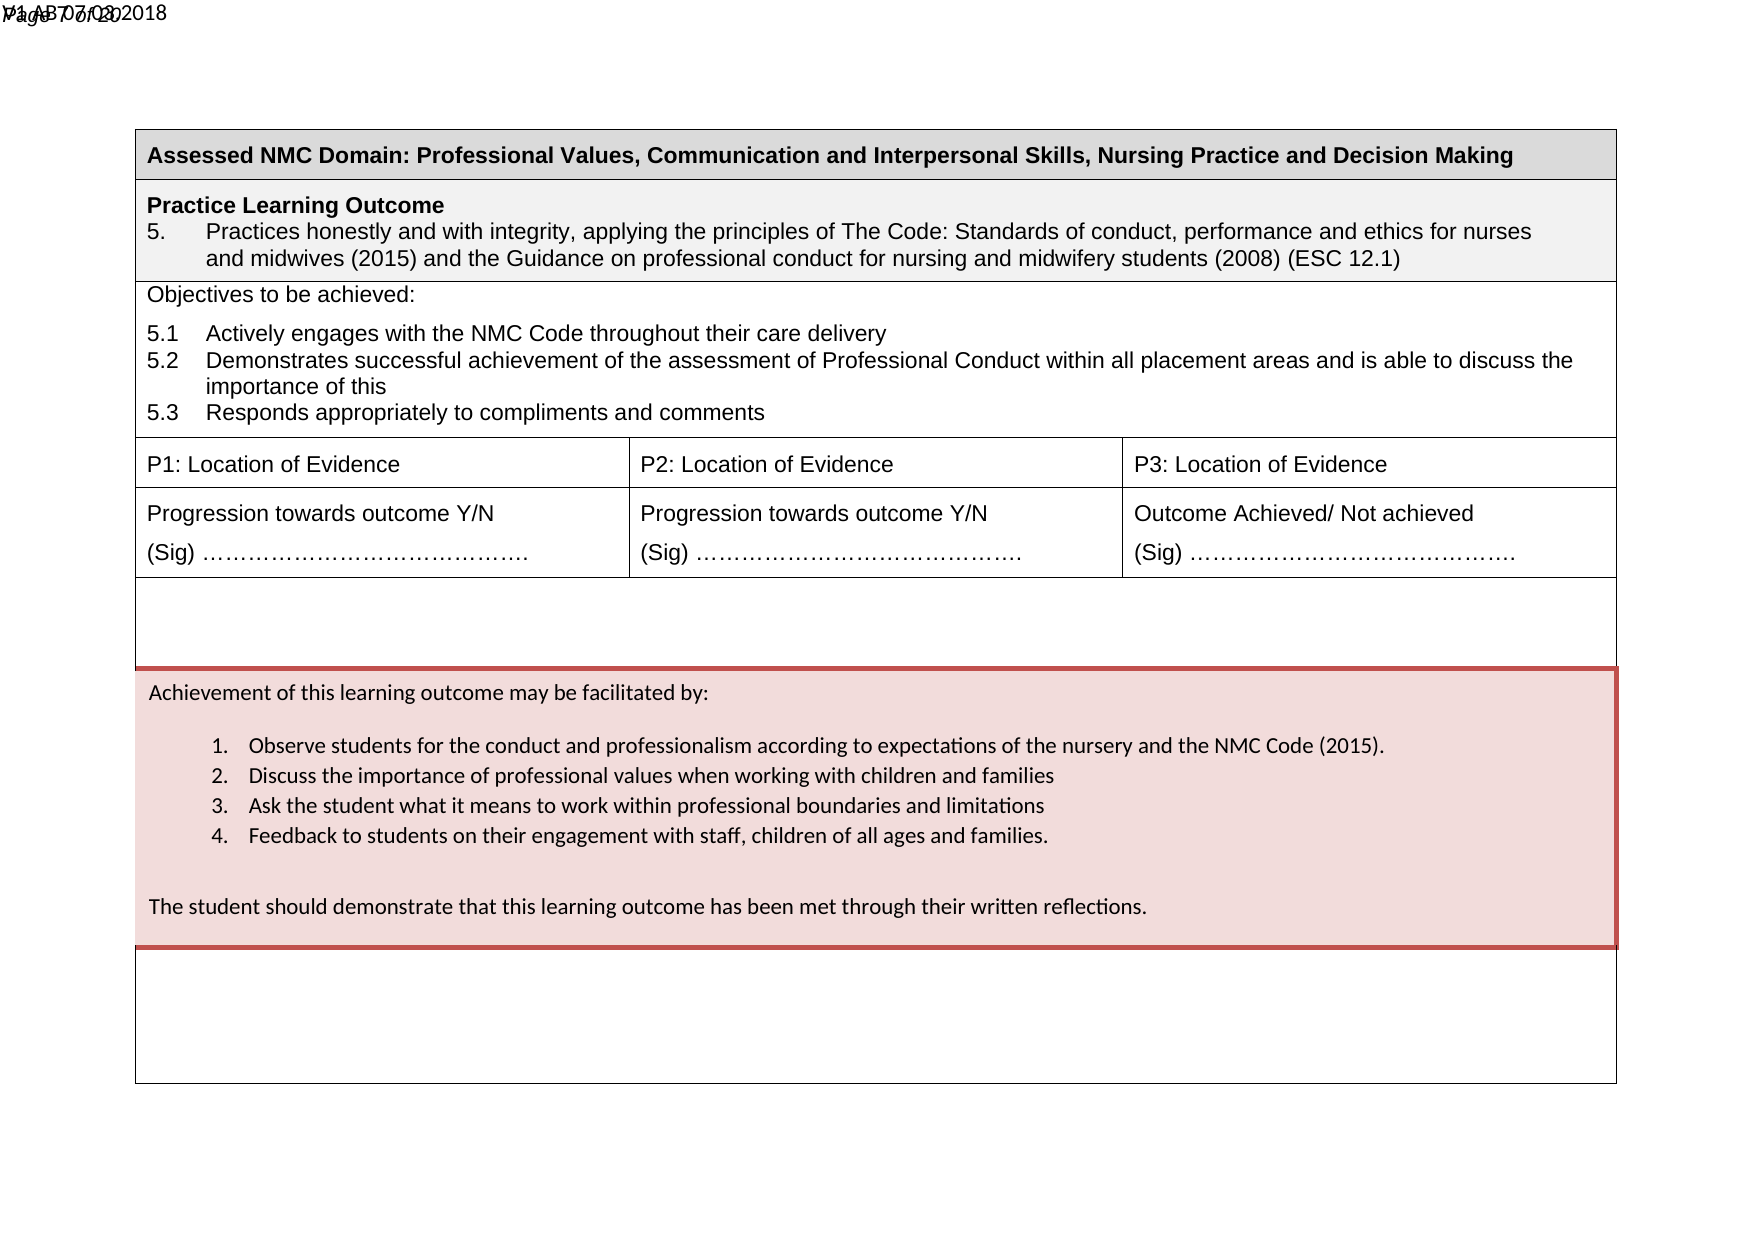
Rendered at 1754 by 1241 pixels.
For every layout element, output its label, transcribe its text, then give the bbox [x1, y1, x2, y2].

table_cell Progression towards outcome Y/N (Sig) ……………………………………. [136, 488, 629, 577]
table_cell [136, 578, 1616, 666]
table_cell [136, 950, 1616, 1083]
table_cell Progression towards outcome Y/N (Sig) ……………………………………. [630, 488, 1122, 577]
table_cell P3: Location of Evidence [1123, 438, 1616, 487]
table_cell Achievement of this learning outcome may be facilitated by: Observe students for the conduct and professionalism according to expectations of the nursery and the NMC Code (2015). Discuss the importance of professional values when working with children and families Ask the student what it means to work within professional boundaries and limitations Feedback to students on their engagement with staff, children of all ages and families. The student should demonstrate that this learning outcome has been met through their written reflections. [135, 671, 1614, 945]
table_cell Objectives to be achieved: Actively engages with the NMC Code throughout their care delivery Demonstrates successful achievement of the assessment of Professional Conduct within all placement areas and is able to discuss the importance of this Responds appropriately to compliments and comments [136, 282, 1616, 437]
table_cell P2: Location of Evidence [630, 438, 1122, 487]
table_cell Outcome Achieved/ Not achieved (Sig) ……………………………………. [1123, 488, 1616, 577]
table_cell Practice Learning Outcome 5. Practices honestly and with integrity, applying the principles of The Code: Standards of conduct, performance and ethics for nurses and midwives (2015) and the Guidance on professional conduct for nursing and midwifery students (2008) (ESC 12.1) [136, 180, 1616, 281]
table_cell P1: Location of Evidence [136, 438, 629, 487]
table_header Assessed NMC Domain: Professional Values, Communication and Interpersonal Skills, Nursing Practice and Decision Making [136, 130, 1616, 179]
